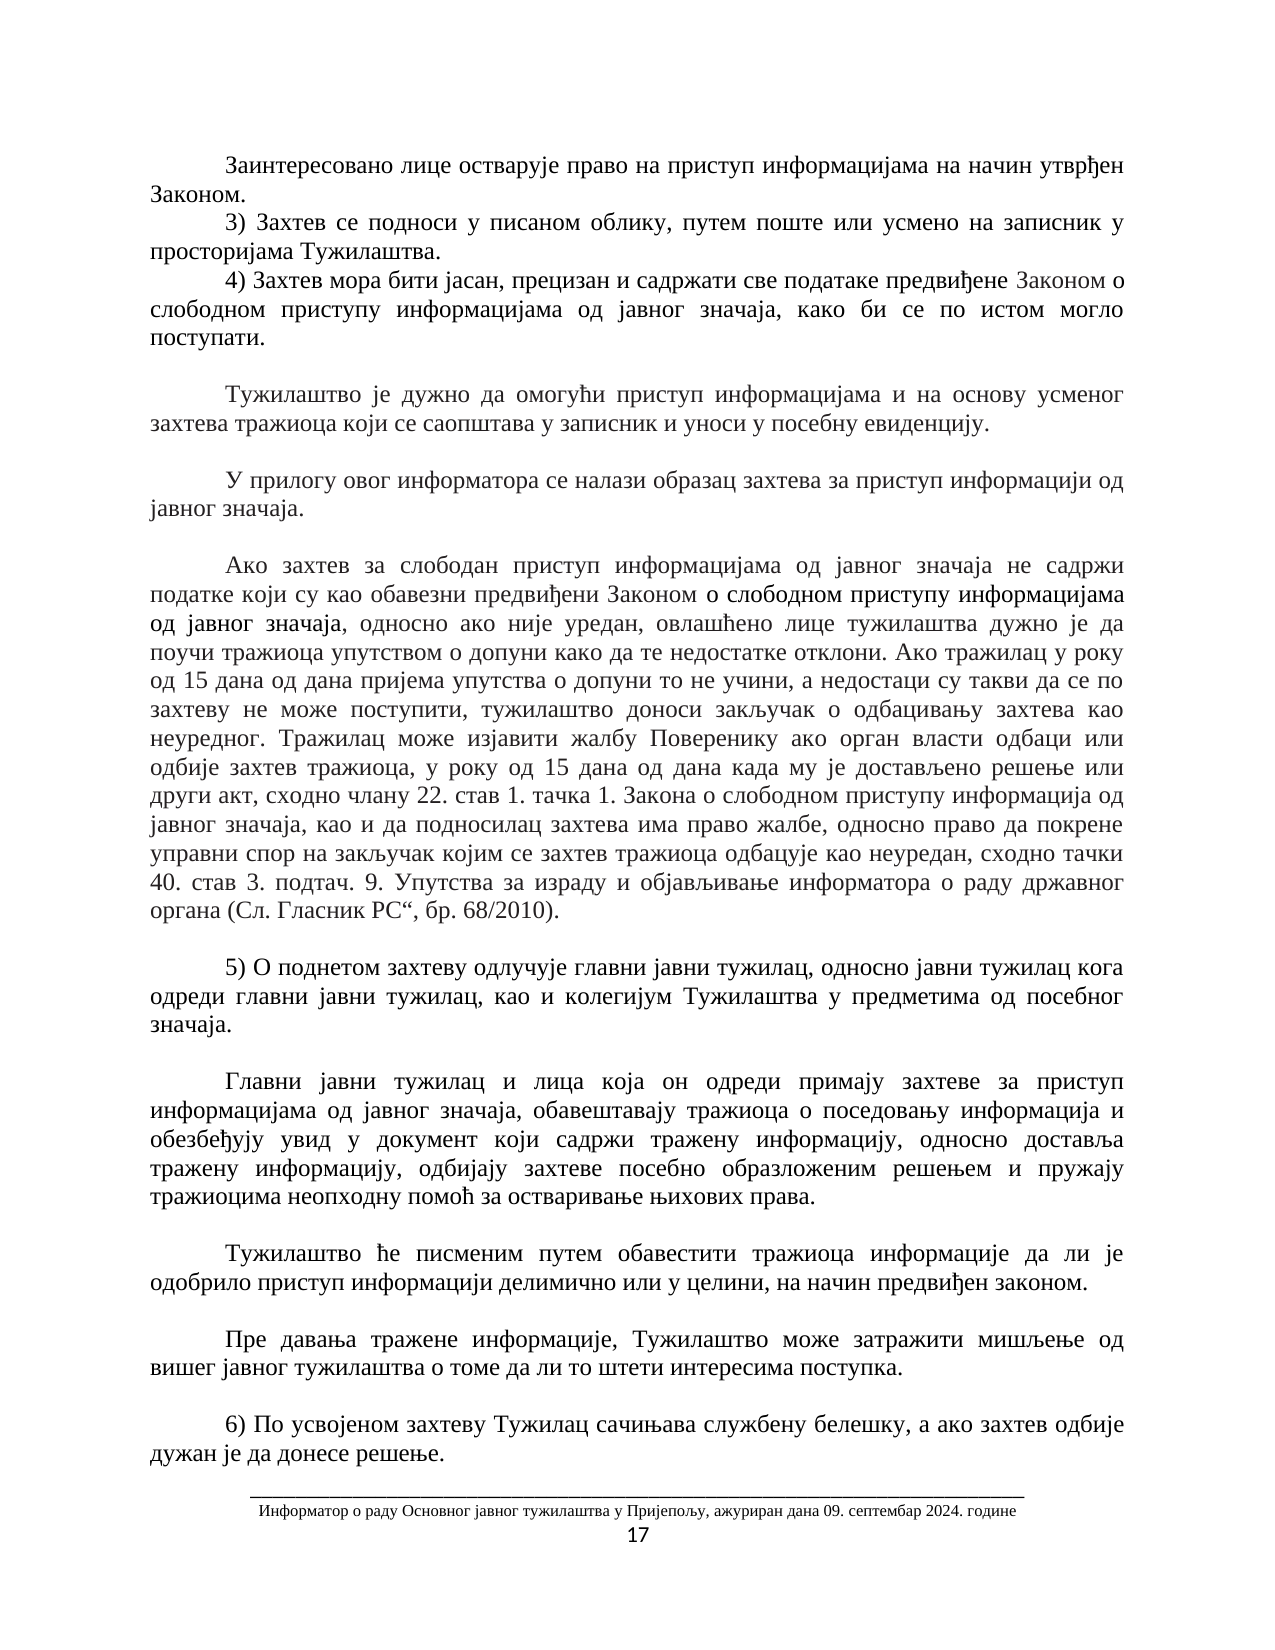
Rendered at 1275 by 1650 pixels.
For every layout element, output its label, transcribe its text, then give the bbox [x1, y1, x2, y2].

text Пре давања тражене информације, Тужилаштво може затражити мишљење од вишег јавног тужилаштва о томе да ли то штети интересима поступка. [150, 1324, 1125, 1381]
text Заинтересовано лице остварује право на приступ информацијама на начин утврђен Законом. [150, 150, 1125, 207]
text Главни јавни тужилац и лица која он одреди примају захтеве за приступ информацијама од јавног значаја, обавештавају тражиоца о поседовању информација и обезбеђују увид у документ који садржи тражену информацију, односно доставља тражену информацију, одбијају захтеве посебно образложеним решењем и пружају тражиоцима неопходну помоћ за остваривање њихових права. [150, 1066, 1125, 1210]
text 5) О поднетом захтеву одлучује главни јавни тужилац, односно јавни тужилац кога одреди главни јавни тужилац, као и колегијум Тужилаштва у предметима од посебног значаја. [150, 952, 1125, 1038]
text 6) По усвојеном захтеву Тужилац сачињава службену белешку, а ако захтев одбије дужан је да донесе решење. [150, 1409, 1125, 1467]
text 4) Захтев мора бити јасан, прецизан и садржати све податаке предвиђене Законом о слободном приступу информацијама од јавног значаја, како би се по истом могло поступати. [150, 265, 1125, 351]
text Тужилаштво ће писменим путем обавестити тражиоца информације да ли је одобрило приступ информацији делимично или у целини, на начин предвиђен законом. [150, 1238, 1125, 1296]
text Тужилаштво је дужно да омогући приступ информацијама и на основу усменог захтева тражиоца који се саопштава у записник и уноси у посебну евиденцију. [150, 379, 1125, 437]
text Ако захтев за слободан приступ информацијама од јавног значаја не садржи податке који су као обавезни предвиђени Законом о слободном приступу информацијама од јавног значаја, односно ако није уредан, овлашћено лице тужилаштва дужно је да поучи тражиоца упутством о допуни како да те недостатке отклони. Ако тражилац у року од 15 дана од дана пријема упутства о допуни то не учини, а недостаци су такви да се по захтеву не може поступити, тужилаштво доноси закључак о одбацивању захтева као неуредног. Тражилац може изјавити жалбу Поверенику ако орган власти одбаци или одбије захтев тражиоца, у року од 15 дана од дана када му је достављено решење или други акт, сходно члану 22. став 1. тачка 1. Закона о слободном приступу информација од јавног значаја, као и да подносилац захтева има право жалбе, односно право да покрене управни спор на закључак којим се захтев тражиоца одбацује као неуредан, сходно тачки 40. став 3. подтач. 9. Упутства за израду и објављивање информатора о раду државног органа (Сл. Гласник РС“, бр. 68/2010). [150, 550, 1125, 924]
text У прилогу овог информатора се налази образац захтева за приступ информацији од јавног значаја. [150, 465, 1125, 522]
text 3) Захтев се подноси у писаном облику, путем поште или усмено на записник у просторијама Тужилаштва. [150, 207, 1125, 265]
